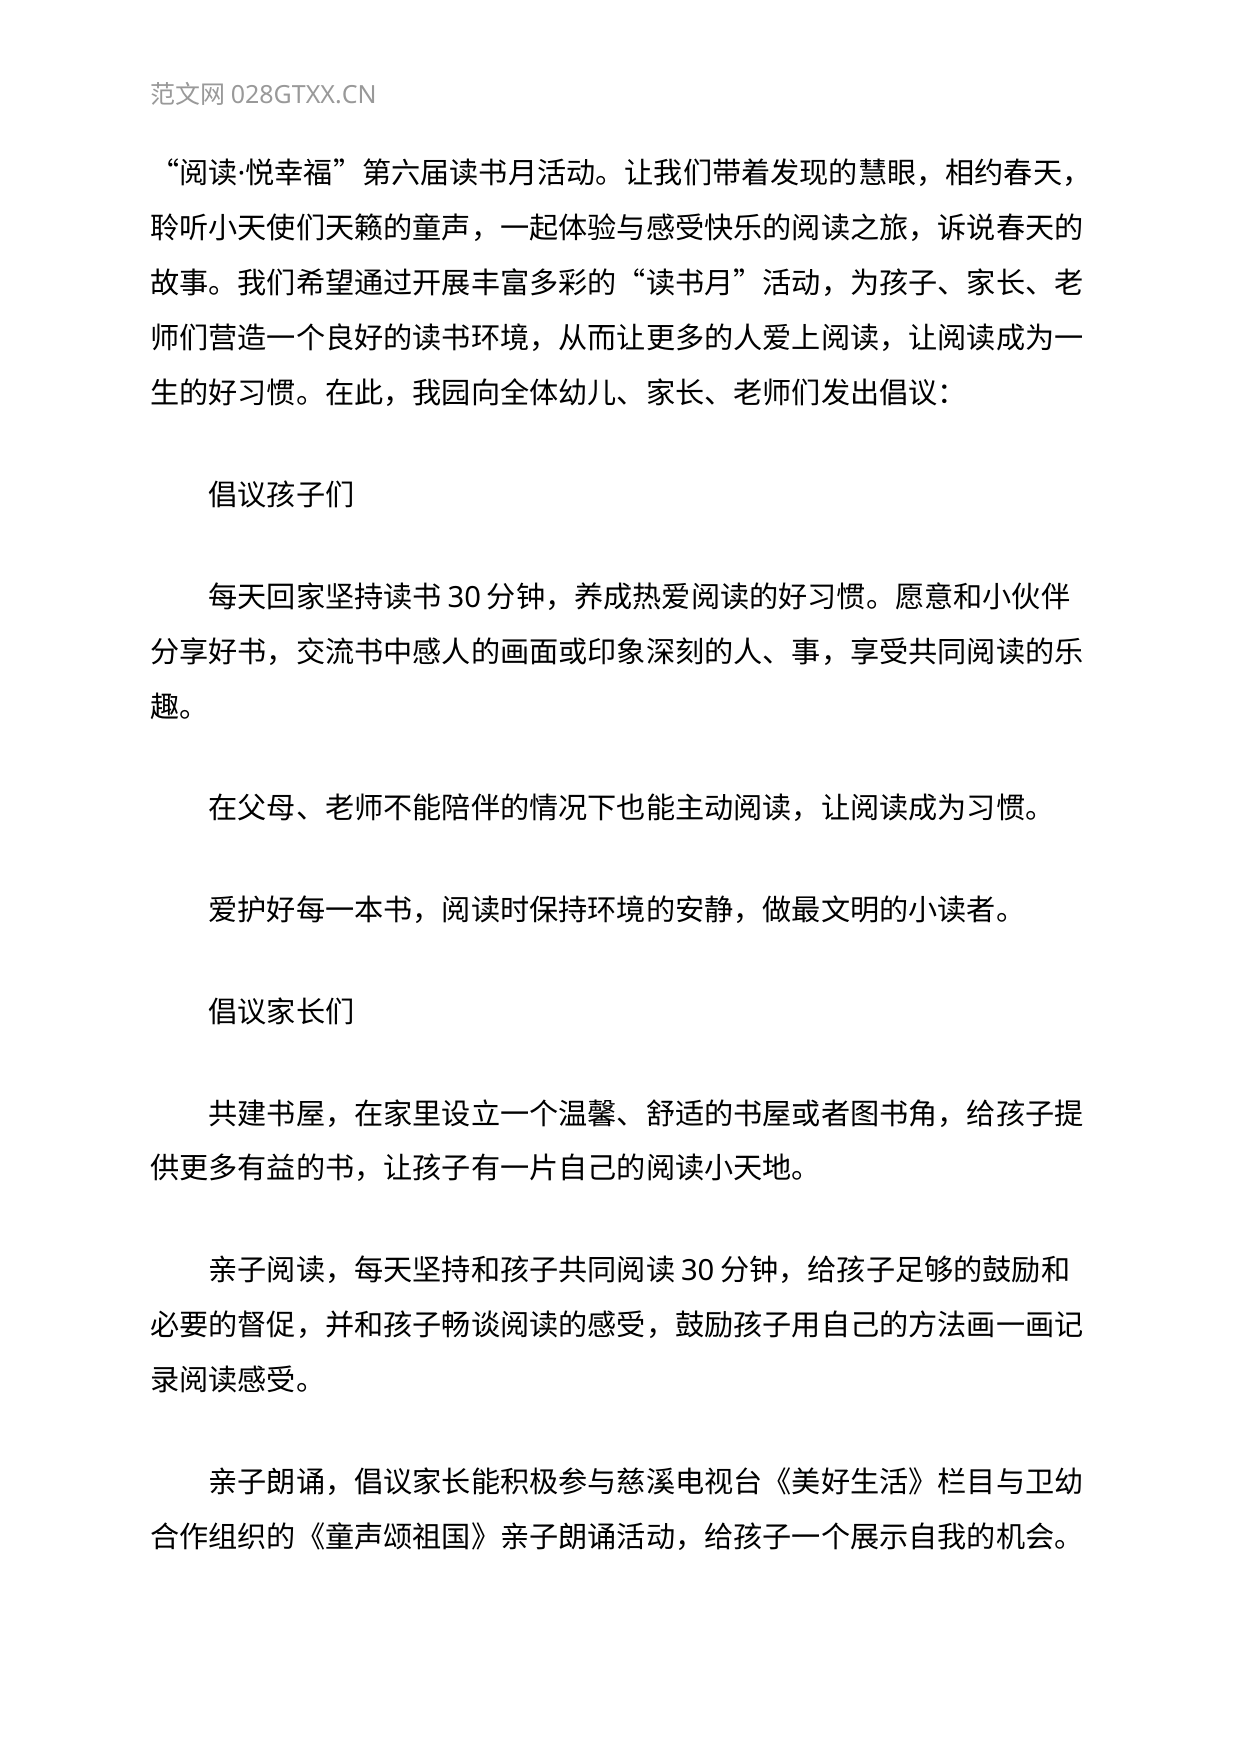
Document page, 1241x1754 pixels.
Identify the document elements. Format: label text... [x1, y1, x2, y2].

text 倡议孩子们 [150, 471, 1090, 514]
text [150, 150, 1090, 412]
text 亲子朗诵，倡议家长能积极参与慈溪电视台《美好生活》栏目与卫幼合作组织的《童声颂祖国》亲子朗诵活动，给孩子一个展示自我的机会。 [150, 1458, 1090, 1556]
text 每天回家坚持读书30分钟，养成热爱阅读的好习惯。愿意和小伙伴分享好书，交流书中感人的画面或印象深刻的人、事，享受共同阅读的乐趣。 [150, 573, 1090, 725]
text 共建书屋，在家里设立一个温馨、舒适的书屋或者图书角，给孩子提供更多有益的书，让孩子有一片自己的阅读小天地。 [150, 1090, 1090, 1187]
text 倡议家长们 [150, 988, 1090, 1031]
text 在父母、老师不能陪伴的情况下也能主动阅读，让阅读成为习惯。 [150, 785, 1090, 827]
text 亲子阅读，每天坚持和孩子共同阅读30分钟，给孩子足够的鼓励和必要的督促，并和孩子畅谈阅读的感受，鼓励孩子用自己的方法画一画记录阅读感受。 [150, 1247, 1090, 1399]
text 爱护好每一本书，阅读时保持环境的安静，做最文明的小读者。 [150, 887, 1090, 929]
